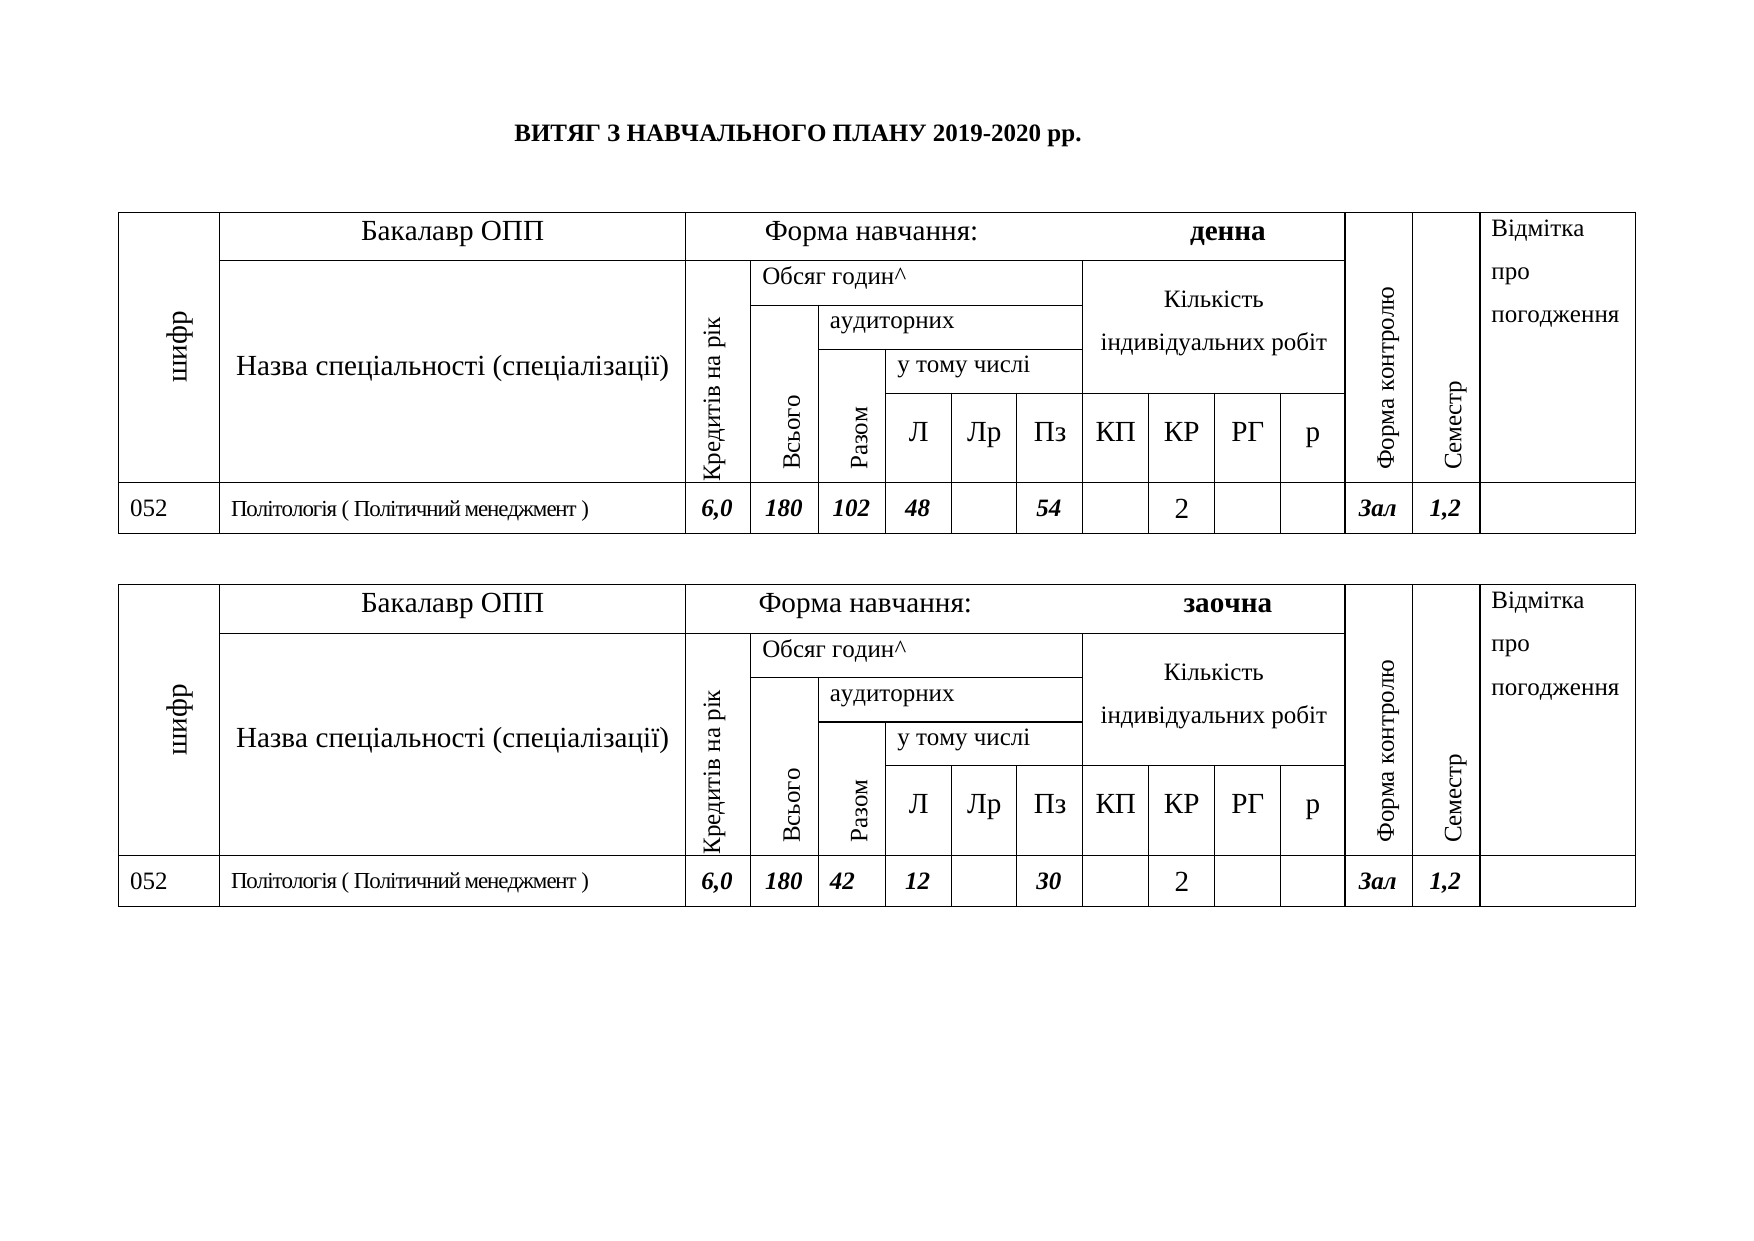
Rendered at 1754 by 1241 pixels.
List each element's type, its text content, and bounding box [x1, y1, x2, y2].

table_cell Лр [952, 766, 1016, 854]
table_header Форма навчання: денна [686, 213, 1344, 260]
table_cell РГ [1215, 766, 1280, 854]
table_header Відмітка про погодження [1481, 585, 1635, 854]
table_cell [1281, 856, 1344, 906]
table_cell 180 [751, 483, 818, 533]
table_header Форма контролю [1346, 213, 1412, 482]
table_cell р [1281, 766, 1344, 854]
table_cell Л [886, 394, 951, 482]
table_cell Назва спеціальності (спеціалізації) [220, 261, 685, 482]
table_cell [1481, 856, 1635, 906]
table_cell [952, 856, 1016, 906]
table_cell 180 [751, 856, 818, 906]
table_cell 42 [819, 856, 885, 906]
table_cell 052 [119, 856, 219, 906]
table_cell 12 [886, 856, 951, 906]
table_cell 102 [819, 483, 885, 533]
table_header Семестр [1413, 585, 1479, 854]
table_cell Всього [751, 678, 818, 854]
table_cell 6,0 [686, 483, 750, 533]
table_header Бакалавр ОПП [220, 213, 685, 260]
table_cell 2 [1149, 483, 1214, 533]
table_cell [1215, 856, 1280, 906]
table_cell 1,2 [1413, 483, 1479, 533]
table_cell 6,0 [686, 856, 750, 906]
table_cell Кількість індивідуальних робіт [1083, 634, 1344, 765]
table_cell [1281, 483, 1344, 533]
table_header Бакалавр ОПП [220, 585, 685, 633]
table_cell аудиторних [819, 678, 1082, 721]
table_cell Кредитів на рік [686, 261, 750, 482]
table_cell Л [886, 766, 951, 854]
table_cell 052 [119, 483, 219, 533]
table_cell Пз [1017, 394, 1082, 482]
table_cell р [1281, 394, 1344, 482]
table_cell Обсяг годин^ [751, 634, 1082, 677]
table_cell Назва спеціальності (спеціалізації) [220, 634, 685, 854]
table_cell Зал [1346, 483, 1412, 533]
table_cell 48 [886, 483, 951, 533]
table_cell [1083, 483, 1148, 533]
table_cell Разом [819, 723, 885, 854]
text ВИТЯГ З НАВЧАЛЬНОГО ПЛАНУ 2019-2020 рр. [514, 118, 1636, 147]
table_cell аудиторних [819, 306, 1082, 348]
table_cell Кількість індивідуальних робіт [1083, 261, 1344, 393]
table_header шифр [119, 213, 219, 482]
table_cell Політологія ( Політичний менеджмент ) [220, 483, 685, 533]
table_cell 30 [1017, 856, 1082, 906]
table_cell КР [1149, 766, 1214, 854]
table_cell КП [1083, 766, 1148, 854]
table_cell Політологія ( Політичний менеджмент ) [220, 856, 685, 906]
table_header Відмітка про погодження [1481, 213, 1635, 482]
table_cell 54 [1017, 483, 1082, 533]
table_cell Всього [751, 306, 818, 482]
table_cell [1215, 483, 1280, 533]
table_header шифр [119, 585, 219, 854]
table_cell [1481, 483, 1635, 533]
table_cell КР [1149, 394, 1214, 482]
table_header Форма навчання: заочна [686, 585, 1344, 633]
table_cell 2 [1149, 856, 1214, 906]
table_cell [1083, 856, 1148, 906]
table_cell [952, 483, 1016, 533]
table_cell Обсяг годин^ [751, 261, 1082, 304]
table_cell Лр [952, 394, 1016, 482]
table_cell Разом [819, 350, 885, 482]
table_cell Пз [1017, 766, 1082, 854]
table_cell 1,2 [1413, 856, 1479, 906]
table_cell Зал [1346, 856, 1412, 906]
table_cell Кредитів на рік [686, 634, 750, 854]
table_header Семестр [1413, 213, 1479, 482]
table_cell у тому числі [886, 723, 1082, 765]
table_cell КП [1083, 394, 1148, 482]
table_cell у тому числі [886, 350, 1082, 393]
table_cell РГ [1215, 394, 1280, 482]
table_header Форма контролю [1346, 585, 1412, 854]
